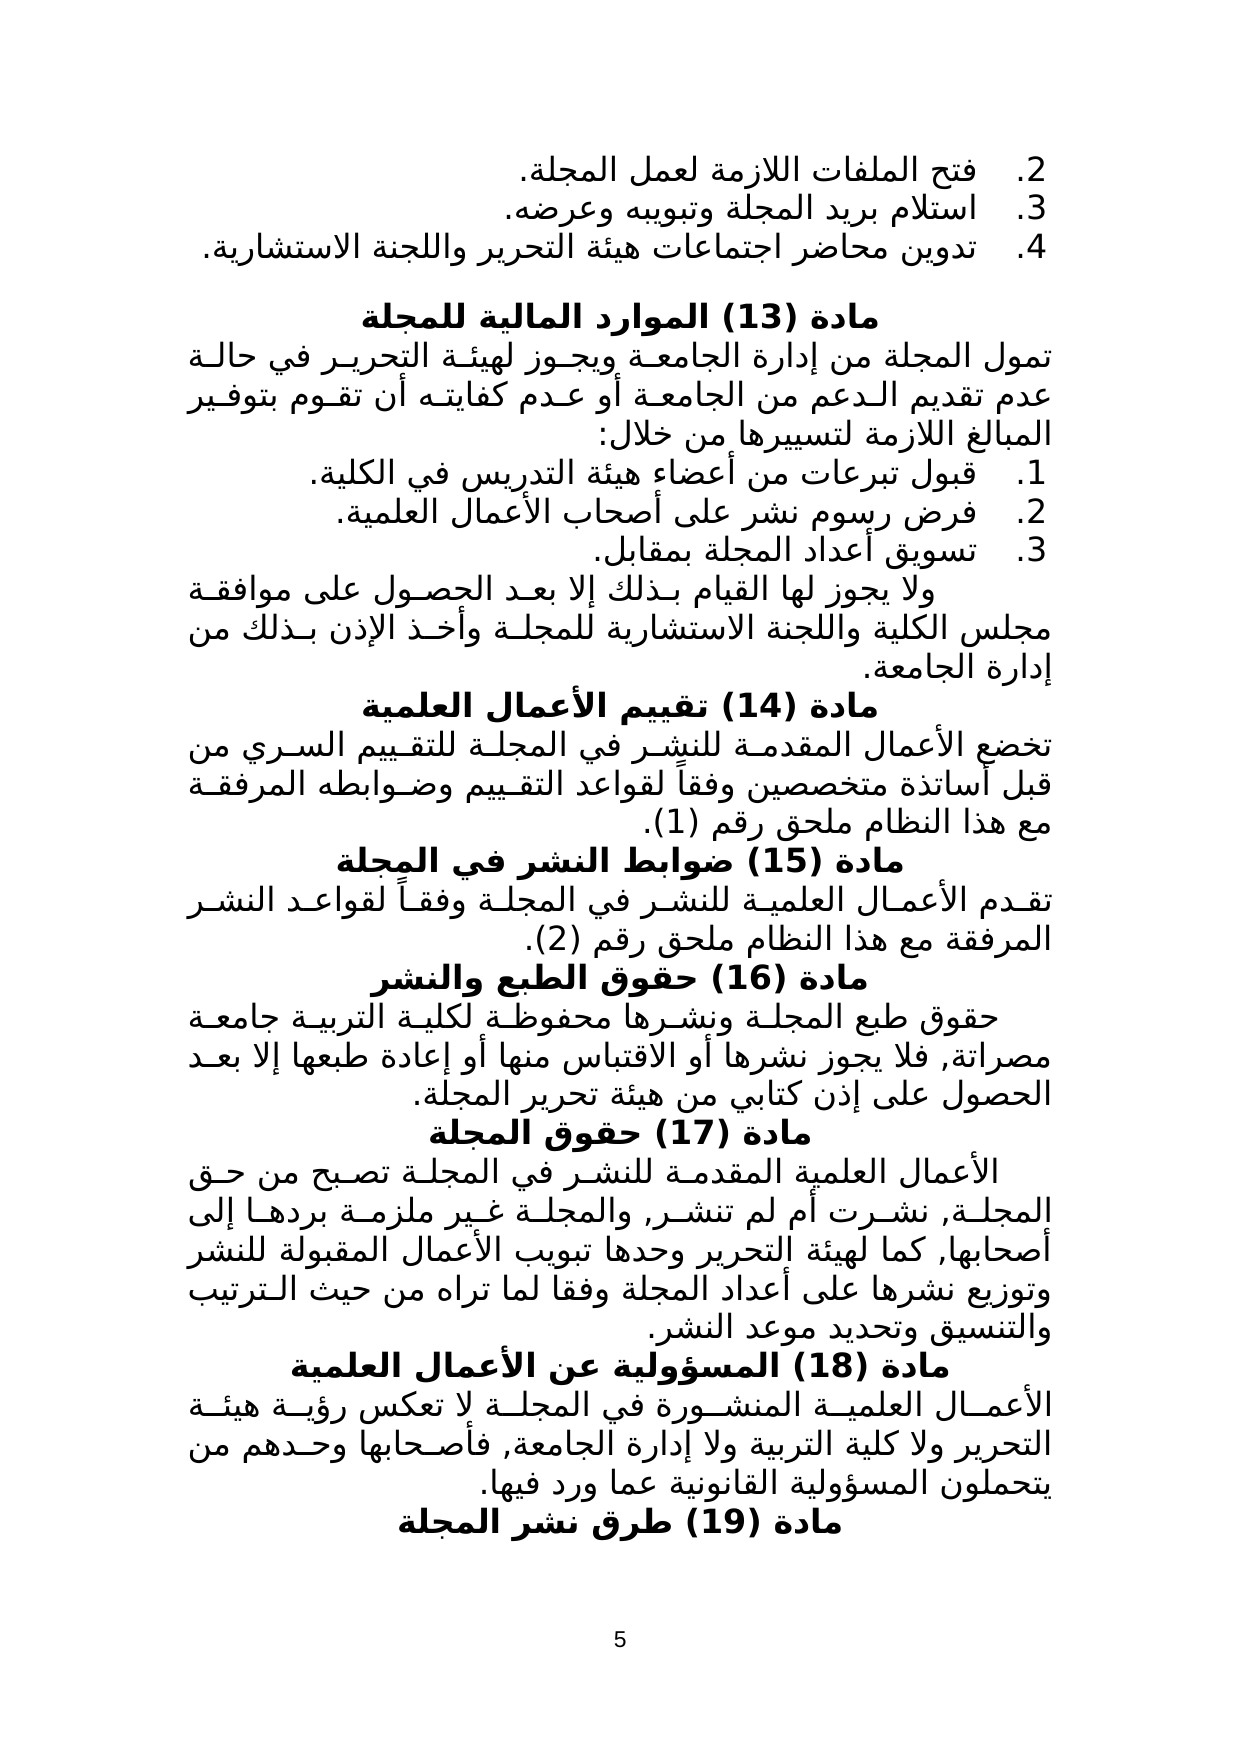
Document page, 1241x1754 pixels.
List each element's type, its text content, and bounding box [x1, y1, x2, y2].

text حقوق طبع المجلة ونشرها محفوظة لكلية التربية جامعة مصراتة, فلا يجوز نشرها أو الاقتباس منها أو إعادة طبعها إلا بعد الحصول على إذن كتابي من هيئة تحرير المجلة. [187, 997, 1053, 1114]
text مادة (13) الموارد المالية للمجلة [187, 298, 1053, 337]
text ولا يجوز لها القيام بذلك إلا بعد الحصول على موافقة مجلس الكلية واللجنة الاستشارية للمجلة وأخذ الإذن بذلك من إدارة الجامعة. [187, 570, 1053, 686]
list تسويق أعداد المجلة بمقابل. [187, 531, 1015, 570]
text مادة (19) طرق نشر المجلة [187, 1502, 1053, 1541]
list تدوين محاضر اجتماعات هيئة التحرير واللجنة الاستشارية. [187, 228, 1015, 267]
text مادة (18) المسؤولية عن الأعمال العلمية [187, 1347, 1053, 1386]
text مادة (15) ضوابط النشر في المجلة [187, 842, 1053, 881]
text الأعمال العلمية المنشورة في المجلة لا تعكس رؤية هيئة التحرير ولا كلية التربية ولا إدارة الجامعة, فأصحابها وحدهم من يتحملون المسؤولية القانونية عما ورد فيها. [187, 1386, 1053, 1502]
text تقدم الأعمال العلمية للنشر في المجلة وفقاً لقواعد النشر المرفقة مع هذا النظام ملحق رقم (2). [187, 881, 1053, 958]
text مادة (17) حقوق المجلة [187, 1114, 1053, 1153]
text مادة (14) تقييم الأعمال العلمية [187, 686, 1053, 725]
text تمول المجلة من إدارة الجامعة ويجوز لهيئة التحرير في حالة عدم تقديم الدعم من الجامعة أو عدم كفايته أن تقوم بتوفير المبالغ اللازمة لتسييرها من خلال: [187, 337, 1053, 453]
text الأعمال العلمية المقدمة للنشر في المجلة تصبح من حق المجلة, نشرت أم لم تنشر, والمجلة غير ملزمة بردها إلى أصحابها, كما لهيئة التحرير وحدها تبويب الأعمال المقبولة للنشر وتوزيع نشرها على أعداد المجلة وفقا لما تراه من حيث الترتيب والتنسيق وتحديد موعد النشر. [187, 1153, 1053, 1347]
list قبول تبرعات من أعضاء هيئة التدريس في الكلية. [187, 453, 1015, 492]
text تخضع الأعمال المقدمة للنشر في المجلة للتقييم السري من قبل أساتذة متخصصين وفقاً لقواعد التقييم وضوابطه المرفقة مع هذا النظام ملحق رقم (1). [187, 725, 1053, 842]
text مادة (16) حقوق الطبع والنشر [187, 958, 1053, 997]
list استلام بريد المجلة وتبويبه وعرضه. [187, 189, 1015, 228]
list فتح الملفات اللازمة لعمل المجلة. [187, 150, 1015, 189]
list فرض رسوم نشر على أصحاب الأعمال العلمية. [187, 492, 1015, 531]
